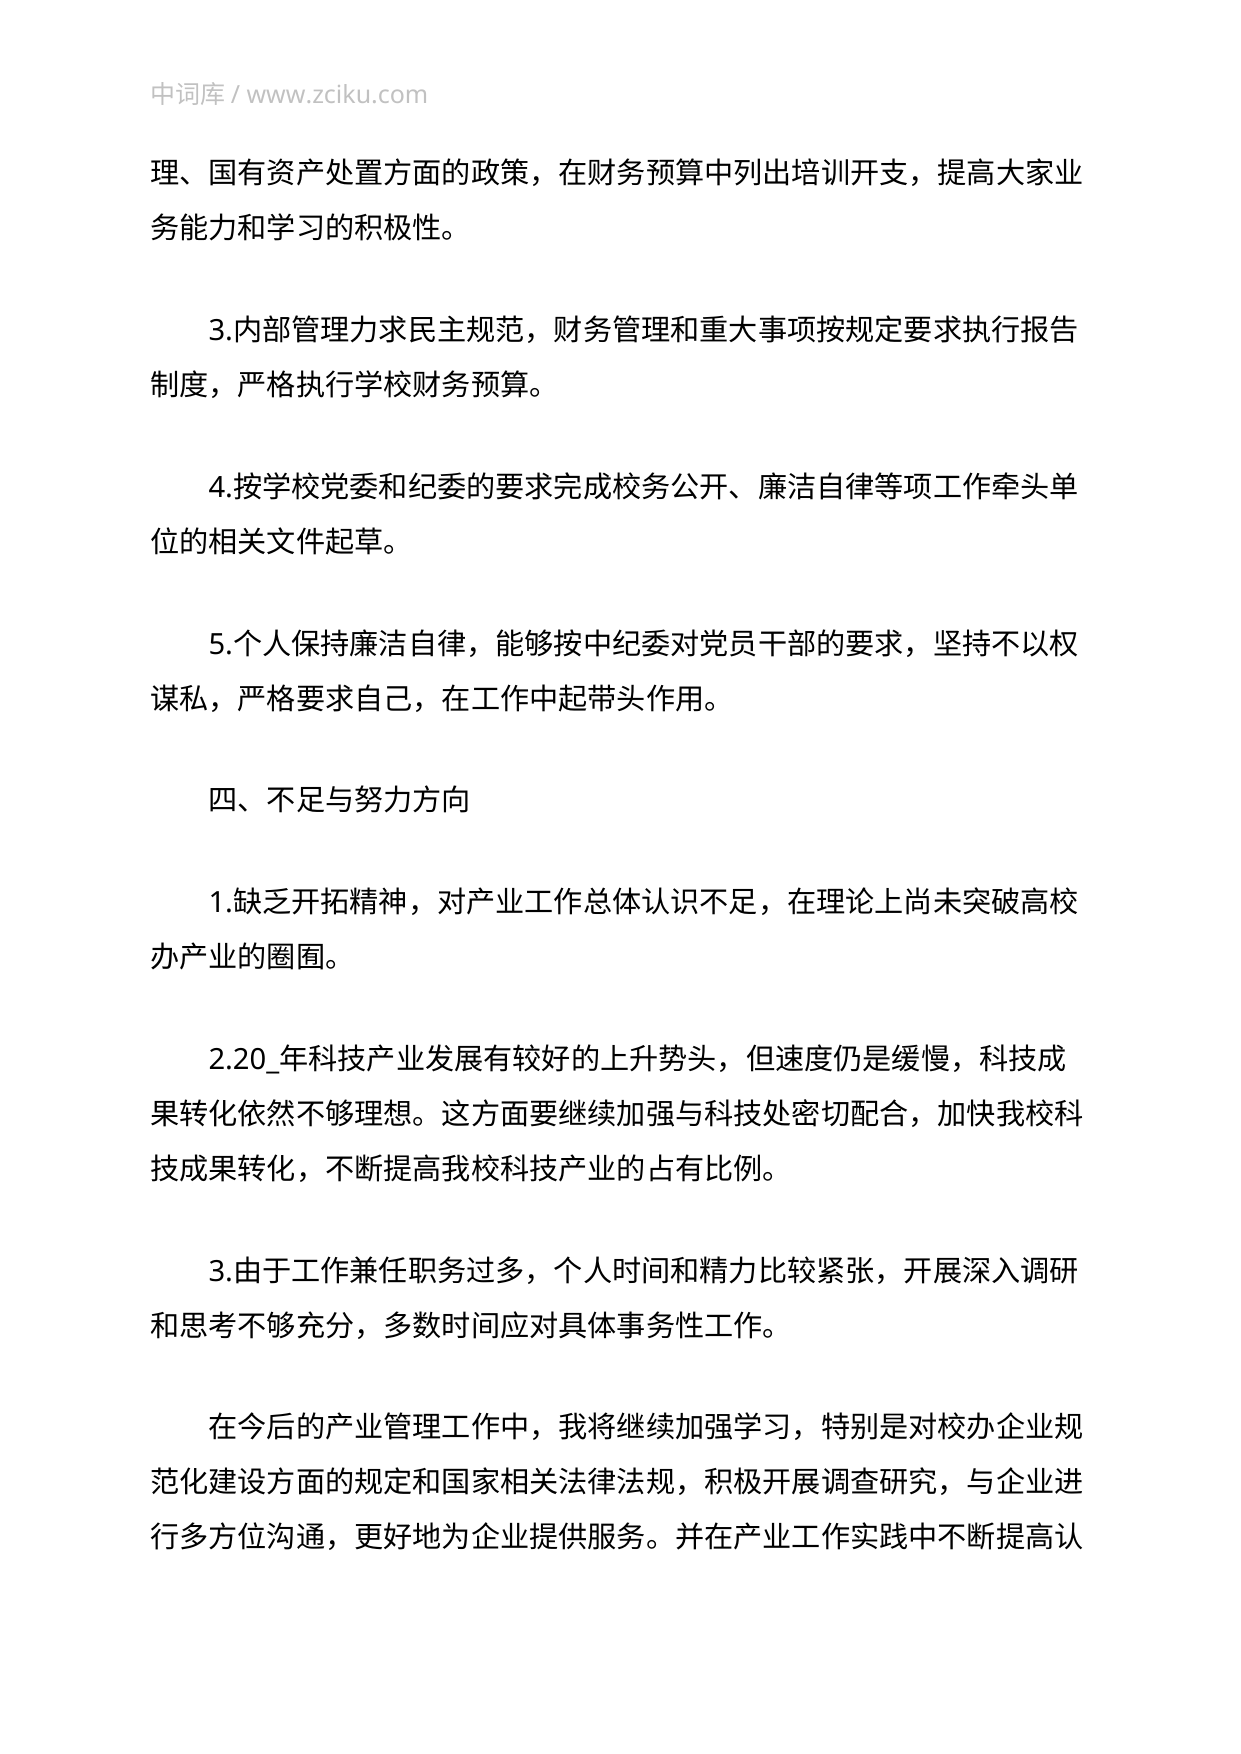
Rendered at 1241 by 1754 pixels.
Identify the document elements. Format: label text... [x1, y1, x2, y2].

text 3.内部管理力求民主规范，财务管理和重大事项按规定要求执行报告制度，严格执行学校财务预算。 [150, 307, 1090, 404]
text 5.个人保持廉洁自律，能够按中纪委对党员干部的要求，坚持不以权谋私，严格要求自己，在工作中起带头作用。 [150, 620, 1090, 717]
text 4.按学校党委和纪委的要求完成校务公开、廉洁自律等项工作牵头单位的相关文件起草。 [150, 463, 1090, 561]
text 3.由于工作兼任职务过多，个人时间和精力比较紧张，开展深入调研和思考不够充分，多数时间应对具体事务性工作。 [150, 1247, 1090, 1344]
text 四、不足与努力方向 [150, 777, 1090, 819]
text 2.20_年科技产业发展有较好的上升势头，但速度仍是缓慢，科技成果转化依然不够理想。这方面要继续加强与科技处密切配合，加快我校科技成果转化，不断提高我校科技产业的占有比例。 [150, 1036, 1090, 1188]
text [150, 1404, 1090, 1556]
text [150, 150, 1090, 247]
text 1.缺乏开拓精神，对产业工作总体认识不足，在理论上尚未突破高校办产业的圈囿。 [150, 879, 1090, 976]
